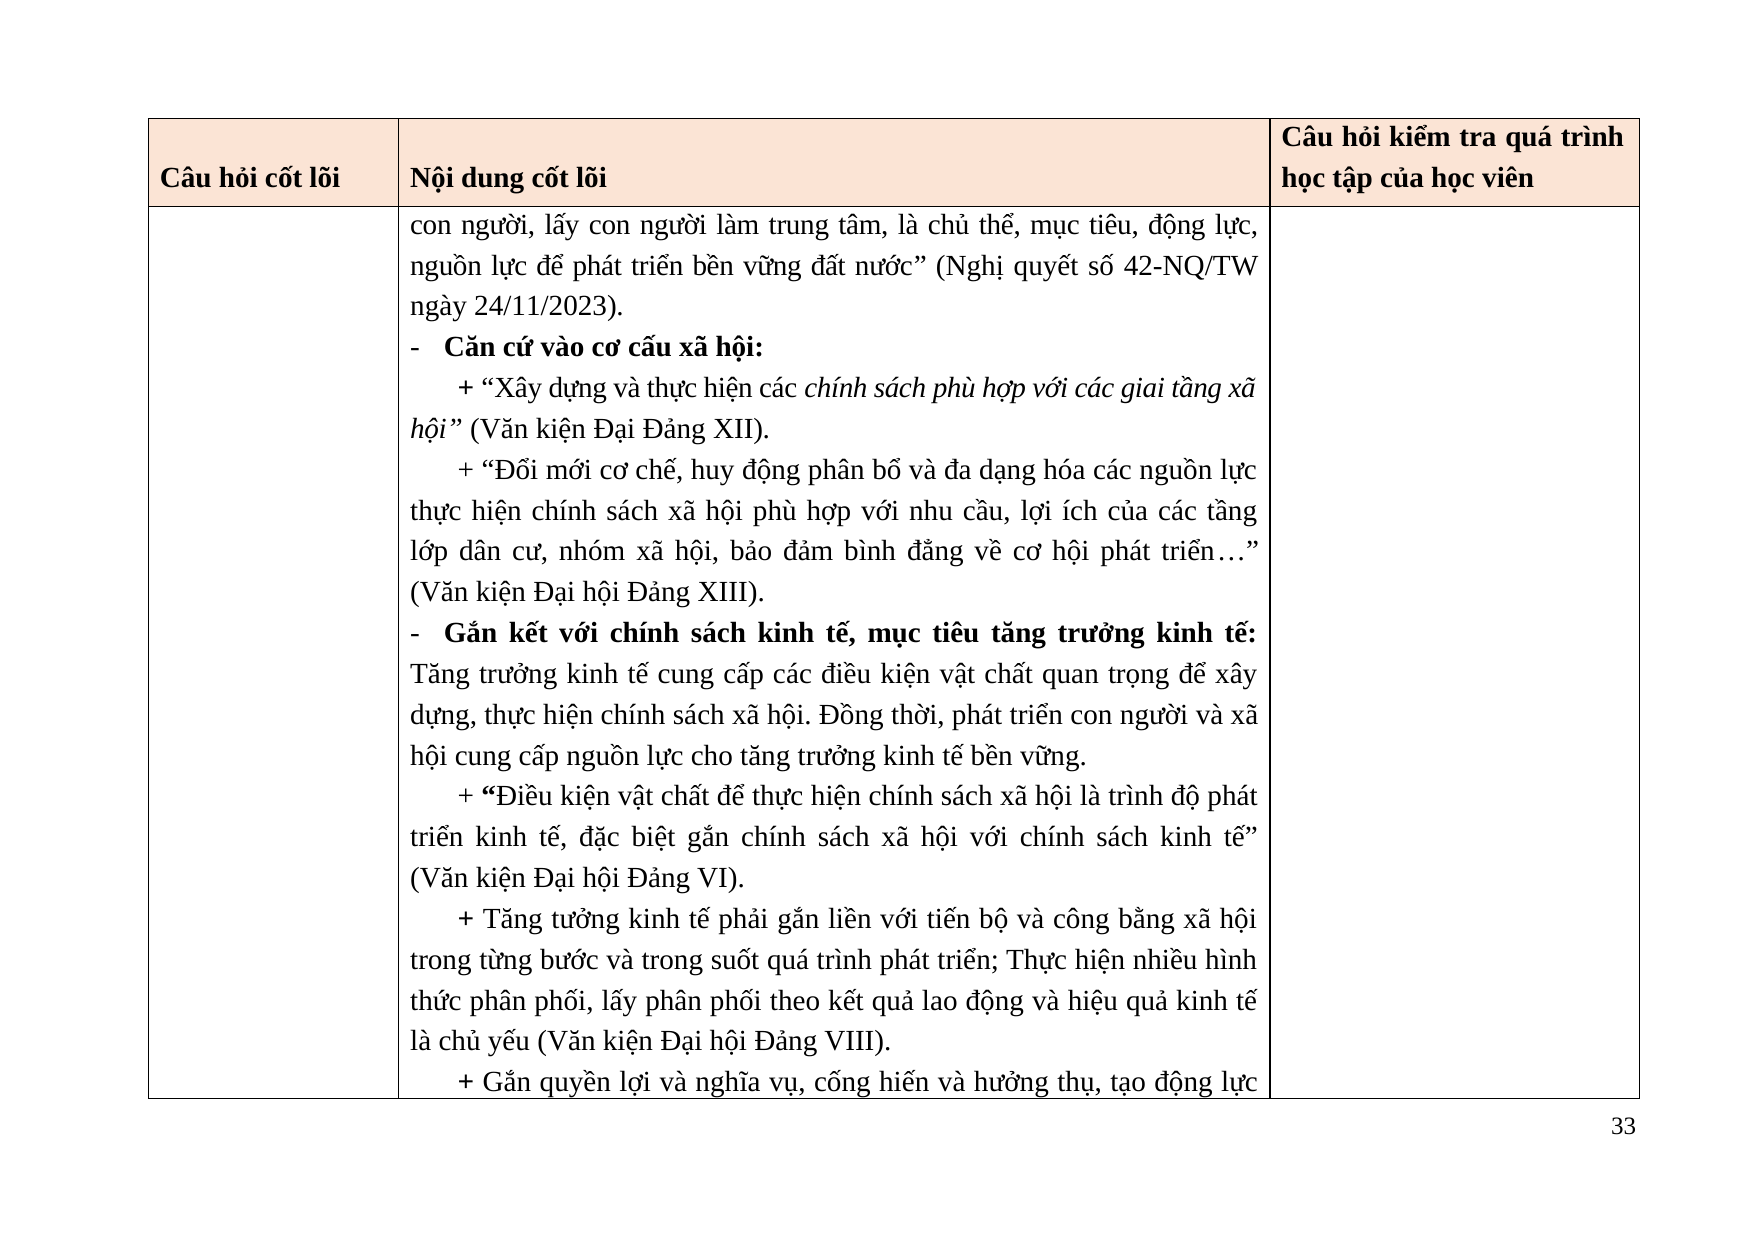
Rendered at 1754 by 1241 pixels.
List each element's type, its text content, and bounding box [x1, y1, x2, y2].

table_header Câu hỏi cốt lõi [149, 119, 398, 206]
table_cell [399, 207, 1269, 1098]
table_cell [149, 207, 398, 1098]
table_header Nội dung cốt lõi [399, 119, 1269, 206]
table_header Câu hỏi kiểm tra quá trình học tập của học viên [1271, 119, 1639, 206]
